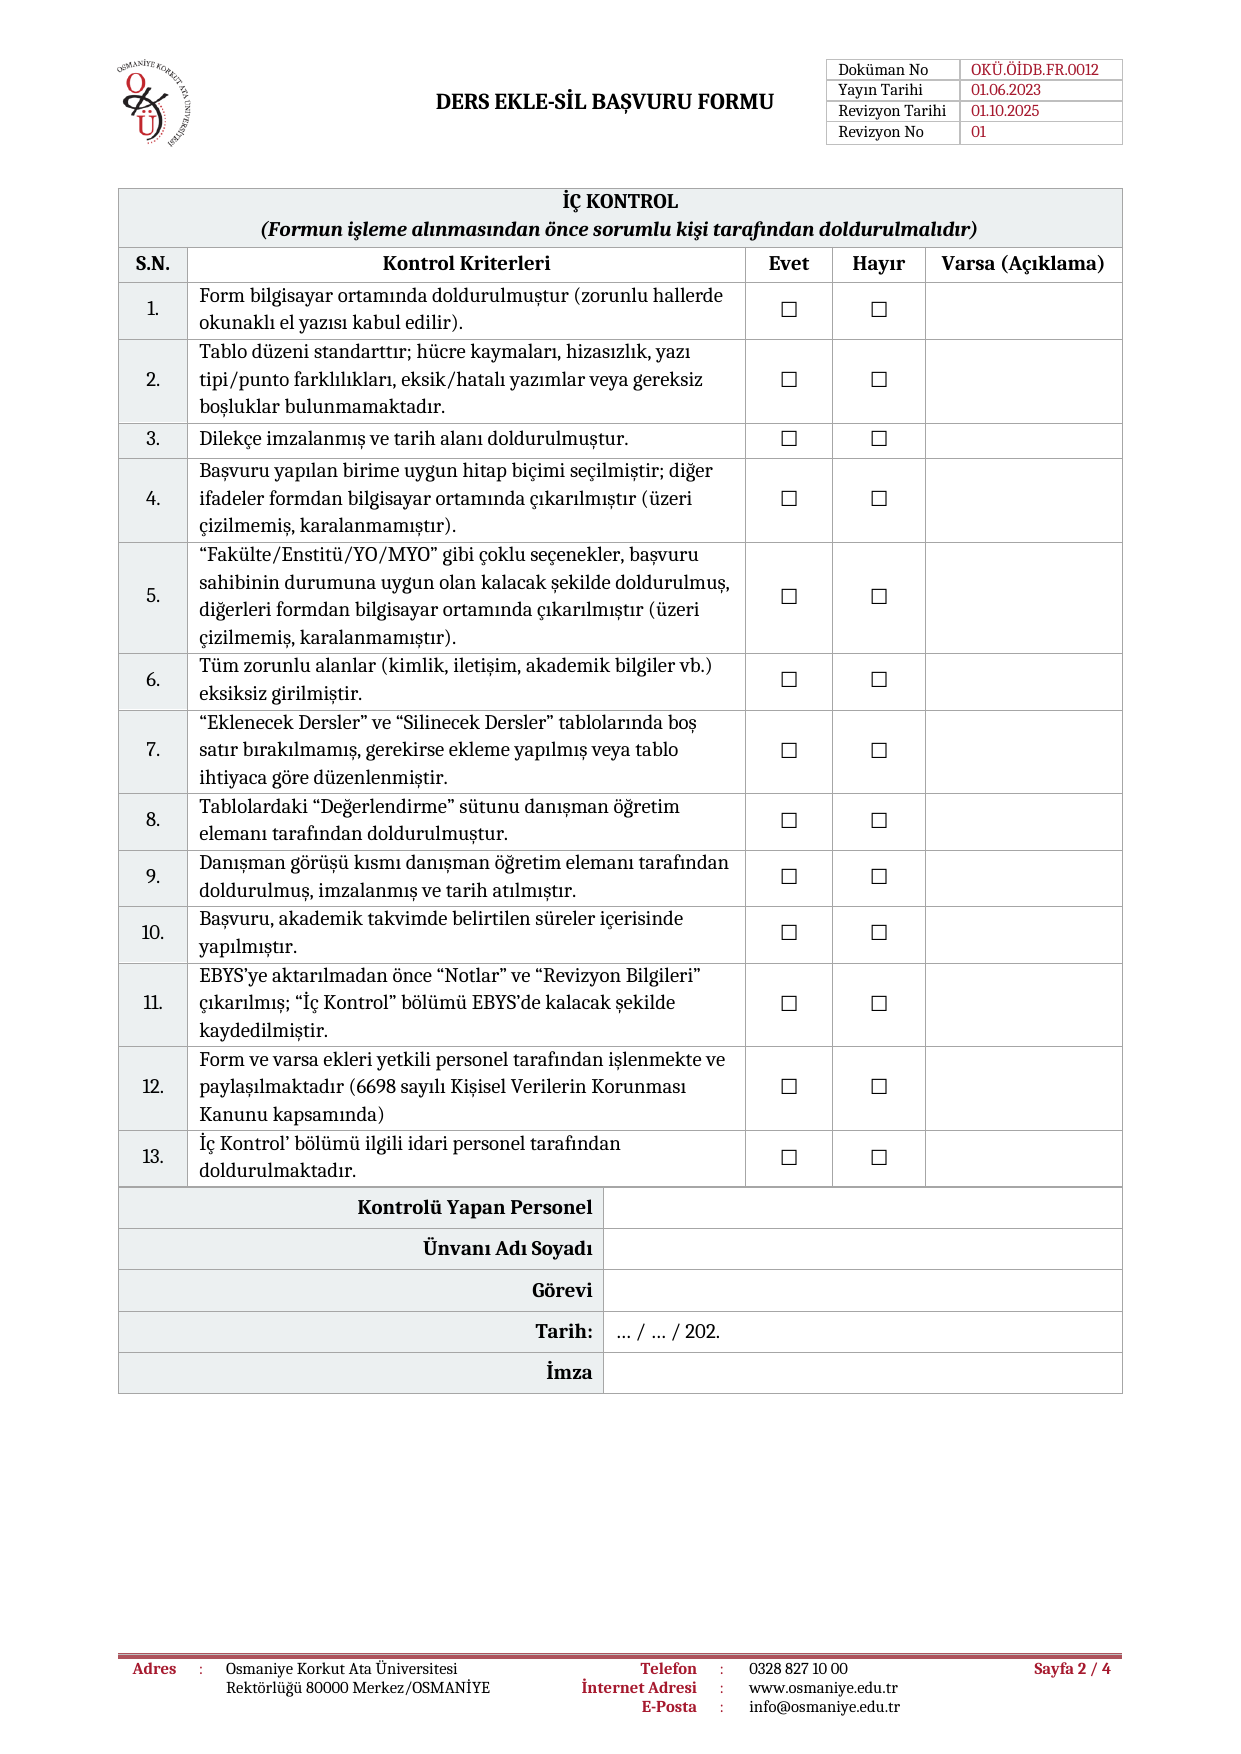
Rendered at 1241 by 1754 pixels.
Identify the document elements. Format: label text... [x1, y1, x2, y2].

table_cell [746, 459, 832, 542]
table_cell “Fakülte/Enstitü/YO/MYO” gibi çoklu seçenekler, başvuru sahibinin durumuna uygun olan kalacak şekilde doldurulmuş, diğerleri formdan bilgisayar ortamında çıkarılmıştır (üzeri çizilmemiş, karalanmamıştır). [188, 543, 745, 653]
table_cell [746, 340, 832, 422]
table_cell Başvuru, akademik takvimde belirtilen süreler içerisinde yapılmıştır. [188, 907, 745, 962]
table_cell Ünvanı Adı Soyadı [119, 1229, 603, 1269]
table_cell [604, 1312, 1122, 1352]
table_cell [833, 1047, 925, 1130]
table_cell [833, 711, 925, 793]
table_cell [746, 543, 832, 653]
table_cell 4. [119, 459, 187, 542]
table_cell 7. [119, 711, 187, 793]
table_header İÇ KONTROL (Formun işleme alınmasından önce sorumlu kişi tarafından doldurulmalıdır) [119, 189, 1122, 247]
table_cell [833, 964, 925, 1046]
table_cell [833, 424, 925, 458]
table_cell [833, 283, 925, 339]
table_cell [746, 907, 832, 962]
table_cell 11. [119, 964, 187, 1046]
table_cell 10. [119, 907, 187, 962]
table_cell “Eklenecek Dersler” ve “Silinecek Dersler” tablolarında boş satır bırakılmamış, gerekirse ekleme yapılmış veya tablo ihtiyaca göre düzenlenmiştir. [188, 711, 745, 793]
table_cell [746, 424, 832, 458]
table_cell [833, 794, 925, 850]
table_cell Danışman görüşü kısmı danışman öğretim elemanı tarafından doldurulmuş, imzalanmış ve tarih atılmıştır. [188, 851, 745, 906]
table_cell Görevi [119, 1270, 603, 1311]
table_cell [833, 907, 925, 962]
table_cell [833, 1131, 925, 1186]
table_cell [926, 424, 1122, 458]
table_cell Tüm zorunlu alanlar (kimlik, iletişim, akademik bilgiler vb.) eksiksiz girilmiştir. [188, 654, 745, 709]
table_cell [926, 964, 1122, 1046]
table_cell [604, 1353, 1122, 1393]
table_cell [926, 1131, 1122, 1186]
table_cell Hayır [833, 248, 925, 282]
table_cell [926, 340, 1122, 422]
table_cell 9. [119, 851, 187, 906]
table_cell [926, 283, 1122, 339]
table_cell [746, 1047, 832, 1130]
table_cell Tablolardaki “Değerlendirme” sütunu danışman öğretim elemanı tarafından doldurulmuştur. [188, 794, 745, 850]
table_cell Başvuru yapılan birime uygun hitap biçimi seçilmiştir; diğer ifadeler formdan bilgisayar ortamında çıkarılmıştır (üzeri çizilmemiş, karalanmamıştır). [188, 459, 745, 542]
table_cell 2. [119, 340, 187, 422]
table_cell [926, 543, 1122, 653]
table_cell 13. [119, 1131, 187, 1186]
table_cell [746, 283, 832, 339]
table_cell İmza [119, 1353, 603, 1393]
table_cell 8. [119, 794, 187, 850]
table_cell [746, 654, 832, 709]
table_cell Kontrol Kriterleri [188, 248, 745, 282]
table_cell Form ve varsa ekleri yetkili personel tarafından işlenmekte ve paylaşılmaktadır (6698 sayılı Kişisel Verilerin Korunması Kanunu kapsamında) [188, 1047, 745, 1130]
table_cell 1. [119, 283, 187, 339]
table_cell 5. [119, 543, 187, 653]
table_cell [926, 794, 1122, 850]
table_cell [926, 459, 1122, 542]
table_cell [604, 1188, 1122, 1228]
table_cell [926, 711, 1122, 793]
table_cell [833, 459, 925, 542]
table_cell [746, 794, 832, 850]
table_cell [926, 1047, 1122, 1130]
table_cell S.N. [119, 248, 187, 282]
table_cell [833, 851, 925, 906]
table_cell [833, 340, 925, 422]
table_cell [746, 851, 832, 906]
table_cell 12. [119, 1047, 187, 1130]
table_cell [604, 1270, 1122, 1311]
table_cell [746, 964, 832, 1046]
table_cell Tarih: [119, 1312, 603, 1352]
table_cell 3. [119, 424, 187, 458]
table_cell İç Kontrol’ bölümü ilgili idari personel tarafından doldurulmaktadır. [188, 1131, 745, 1186]
table_cell [746, 1131, 832, 1186]
table_cell [926, 654, 1122, 709]
table_cell Kontrolü Yapan Personel [119, 1188, 603, 1228]
table_cell [833, 543, 925, 653]
picture [117, 59, 191, 147]
table_cell Dilekçe imzalanmış ve tarih alanı doldurulmuştur. [188, 424, 745, 458]
table_cell Tablo düzeni standarttır; hücre kaymaları, hizasızlık, yazı tipi/punto farklılıkları, eksik/hatalı yazımlar veya gereksiz boşluklar bulunmamaktadır. [188, 340, 745, 422]
table_cell [604, 1229, 1122, 1269]
table_cell Varsa (Açıklama) [926, 248, 1122, 282]
table_cell EBYS’ye aktarılmadan önce “Notlar” ve “Revizyon Bilgileri” çıkarılmış; “İç Kontrol” bölümü EBYS’de kalacak şekilde kaydedilmiştir. [188, 964, 745, 1046]
table_cell [833, 654, 925, 709]
table_cell Evet [746, 248, 832, 282]
table_cell Form bilgisayar ortamında doldurulmuştur (zorunlu hallerde okunaklı el yazısı kabul edilir). [188, 283, 745, 339]
table_cell [926, 907, 1122, 962]
table_cell 6. [119, 654, 187, 709]
table_cell [746, 711, 832, 793]
table_cell [926, 851, 1122, 906]
